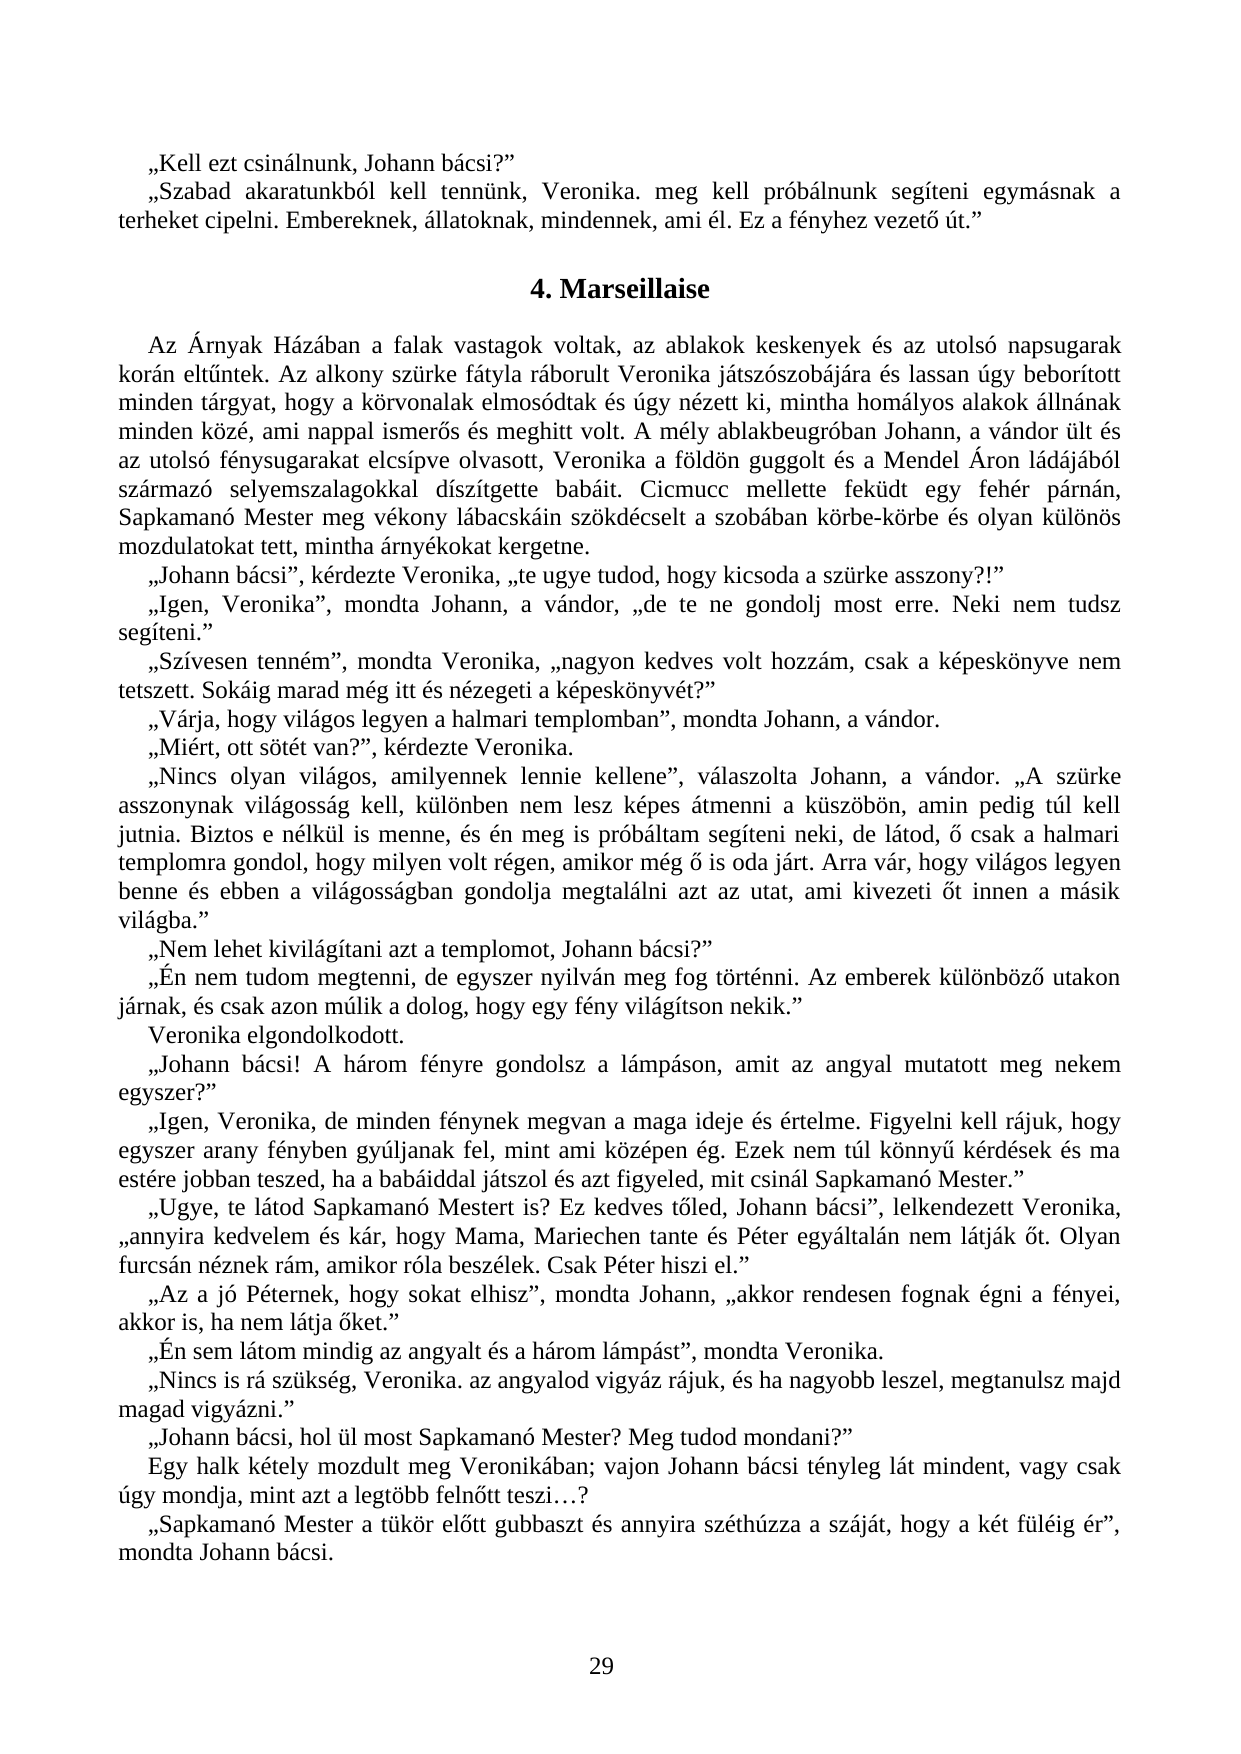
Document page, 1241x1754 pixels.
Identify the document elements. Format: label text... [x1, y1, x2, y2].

text Az Árnyak Házában a falak vastagok voltak, az ablakok keskenyek és az utolsó napsugarak korán eltűntek. Az alkony szürke fátyla ráborult Veronika játszószobájára és lassan úgy beborított minden tárgyat, hogy a körvonalak elmosódtak és úgy nézett ki, mintha homályos alakok állnának minden közé, ami nappal ismerős és meghitt volt. A mély ablakbeugróban Johann, a vándor ült és az utolsó fénysugarakat elcsípve olvasott, Veronika a földön guggolt és a Mendel Áron ládájából származó selyemszalagokkal díszítgette babáit. Cicmucc mellette feküdt egy fehér párnán, Sapkamanó Mester meg vékony lábacskáin szökdécselt a szobában körbe-körbe és olyan különös mozdulatokat tett, mintha árnyékokat kergetne. [118, 330, 1122, 560]
text „Johann bácsi”, kérdezte Veronika, „te ugye tudod, hogy kicsoda a szürke asszony?!” [118, 560, 1122, 589]
text „Nincs olyan világos, amilyennek lennie kellene”, válaszolta Johann, a vándor. „A szürke asszonynak világosság kell, különben nem lesz képes átmenni a küszöbön, amin pedig túl kell jutnia. Biztos e nélkül is menne, és én meg is próbáltam segíteni neki, de látod, ő csak a halmari templomra gondol, hogy milyen volt régen, amikor még ő is oda járt. Arra vár, hogy világos legyen benne és ebben a világosságban gondolja megtalálni azt az utat, ami kivezeti őt innen a másik világba.” [118, 761, 1122, 934]
text „Sapkamanó Mester a tükör előtt gubbaszt és annyira széthúzza a száját, hogy a két füléig ér”, mondta Johann bácsi. [118, 1509, 1122, 1566]
text „Szabad akaratunkból kell tennünk, Veronika. meg kell próbálnunk segíteni egymásnak a terheket cipelni. Embereknek, állatoknak, mindennek, ami él. Ez a fényhez vezető út.” [118, 176, 1122, 234]
text „Én nem tudom megtenni, de egyszer nyilván meg fog történni. Az emberek különböző utakon járnak, és csak azon múlik a dolog, hogy egy fény világítson nekik.” [118, 962, 1122, 1020]
text „Johann bácsi, hol ül most Sapkamanó Mester? Meg tudod mondani?” [118, 1422, 1122, 1451]
text „Igen, Veronika, de minden fénynek megvan a maga ideje és értelme. Figyelni kell rájuk, hogy egyszer arany fényben gyúljanak fel, mint ami középen ég. Ezek nem túl könnyű kérdések és ma estére jobban teszed, ha a babáiddal játszol és azt figyeled, mit csinál Sapkamanó Mester.” [118, 1106, 1122, 1192]
text „Kell ezt csinálnunk, Johann bácsi?” [118, 148, 1122, 176]
text „Szívesen tenném”, mondta Veronika, „nagyon kedves volt hozzám, csak a képeskönyve nem tetszett. Sokáig marad még itt és nézegeti a képeskönyvét?” [118, 646, 1122, 704]
text „Igen, Veronika”, mondta Johann, a vándor, „de te ne gondolj most erre. Neki nem tudsz segíteni.” [118, 589, 1122, 646]
text „Johann bácsi! A három fényre gondolsz a lámpáson, amit az angyal mutatott meg nekem egyszer?” [118, 1049, 1122, 1106]
text „Én sem látom mindig az angyalt és a három lámpást”, mondta Veronika. [118, 1336, 1122, 1365]
text „Ugye, te látod Sapkamanó Mestert is? Ez kedves tőled, Johann bácsi”, lelkendezett Veronika, „annyira kedvelem és kár, hogy Mama, Mariechen tante és Péter egyáltalán nem látják őt. Olyan furcsán néznek rám, amikor róla beszélek. Csak Péter hiszi el.” [118, 1192, 1122, 1279]
text „Várja, hogy világos legyen a halmari templomban”, mondta Johann, a vándor. [118, 704, 1122, 732]
text „Miért, ott sötét van?”, kérdezte Veronika. [118, 732, 1122, 761]
text „Az a jó Péternek, hogy sokat elhisz”, mondta Johann, „akkor rendesen fognak égni a fényei, akkor is, ha nem látja őket.” [118, 1279, 1122, 1336]
text „Nem lehet kivilágítani azt a templomot, Johann bácsi?” [118, 934, 1122, 962]
text „Nincs is rá szükség, Veronika. az angyalod vigyáz rájuk, és ha nagyobb leszel, megtanulsz majd magad vigyázni.” [118, 1365, 1122, 1422]
text Egy halk kétely mozdult meg Veronikában; vajon Johann bácsi tényleg lát mindent, vagy csak úgy mondja, mint azt a legtöbb felnőtt teszi…? [118, 1451, 1122, 1509]
text Veronika elgondolkodott. [118, 1020, 1122, 1049]
subtitle 4. Marseillaise [118, 271, 1122, 305]
